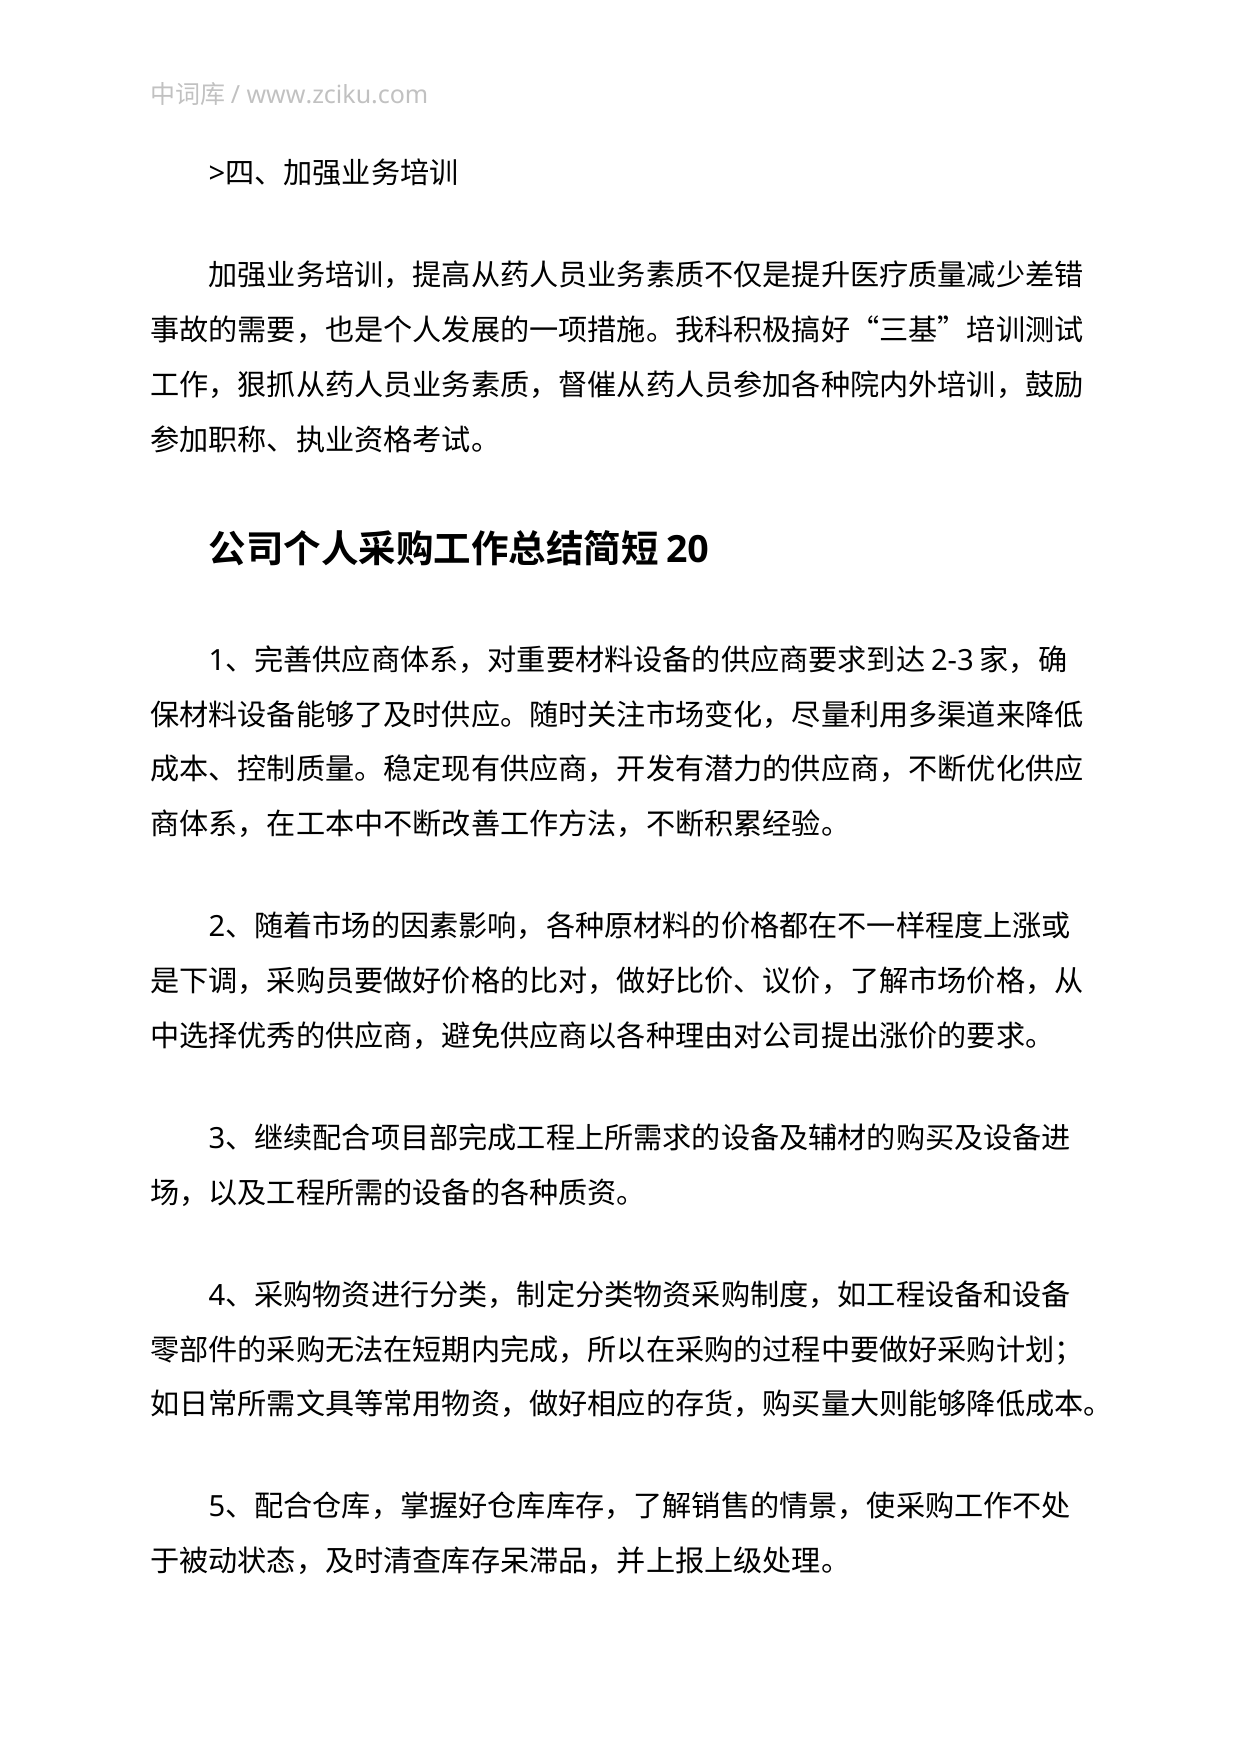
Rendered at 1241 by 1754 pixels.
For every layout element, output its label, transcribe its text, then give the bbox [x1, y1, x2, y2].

text 2、随着市场的因素影响，各种原材料的价格都在不一样程度上涨或是下调，采购员要做好价格的比对，做好比价、议价，了解市场价格，从中选择优秀的供应商，避免供应商以各种理由对公司提出涨价的要求。 [150, 903, 1090, 1055]
text 加强业务培训，提高从药人员业务素质不仅是提升医疗质量减少差错事故的需要，也是个人发展的一项措施。我科积极搞好“三基”培训测试工作，狠抓从药人员业务素质，督催从药人员参加各种院内外培训，鼓励参加职称、执业资格考试。 [150, 252, 1090, 459]
text 3、继续配合项目部完成工程上所需求的设备及辅材的购买及设备进场，以及工程所需的设备的各种质资。 [150, 1114, 1090, 1212]
text >四、加强业务培训 [150, 150, 1090, 192]
text 4、采购物资进行分类，制定分类物资采购制度，如工程设备和设备零部件的采购无法在短期内完成，所以在采购的过程中要做好采购计划；如日常所需文具等常用物资，做好相应的存货，购买量大则能够降低成本。 [150, 1271, 1090, 1423]
text 公司个人采购工作总结简短20 [150, 518, 1090, 573]
text 5、配合仓库，掌握好仓库库存，了解销售的情景，使采购工作不处于被动状态，及时清查库存呆滞品，并上报上级处理。 [150, 1483, 1090, 1580]
text 1、完善供应商体系，对重要材料设备的供应商要求到达2-3家，确保材料设备能够了及时供应。随时关注市场变化，尽量利用多渠道来降低成本、控制质量。稳定现有供应商，开发有潜力的供应商，不断优化供应商体系，在工本中不断改善工作方法，不断积累经验。 [150, 636, 1090, 843]
